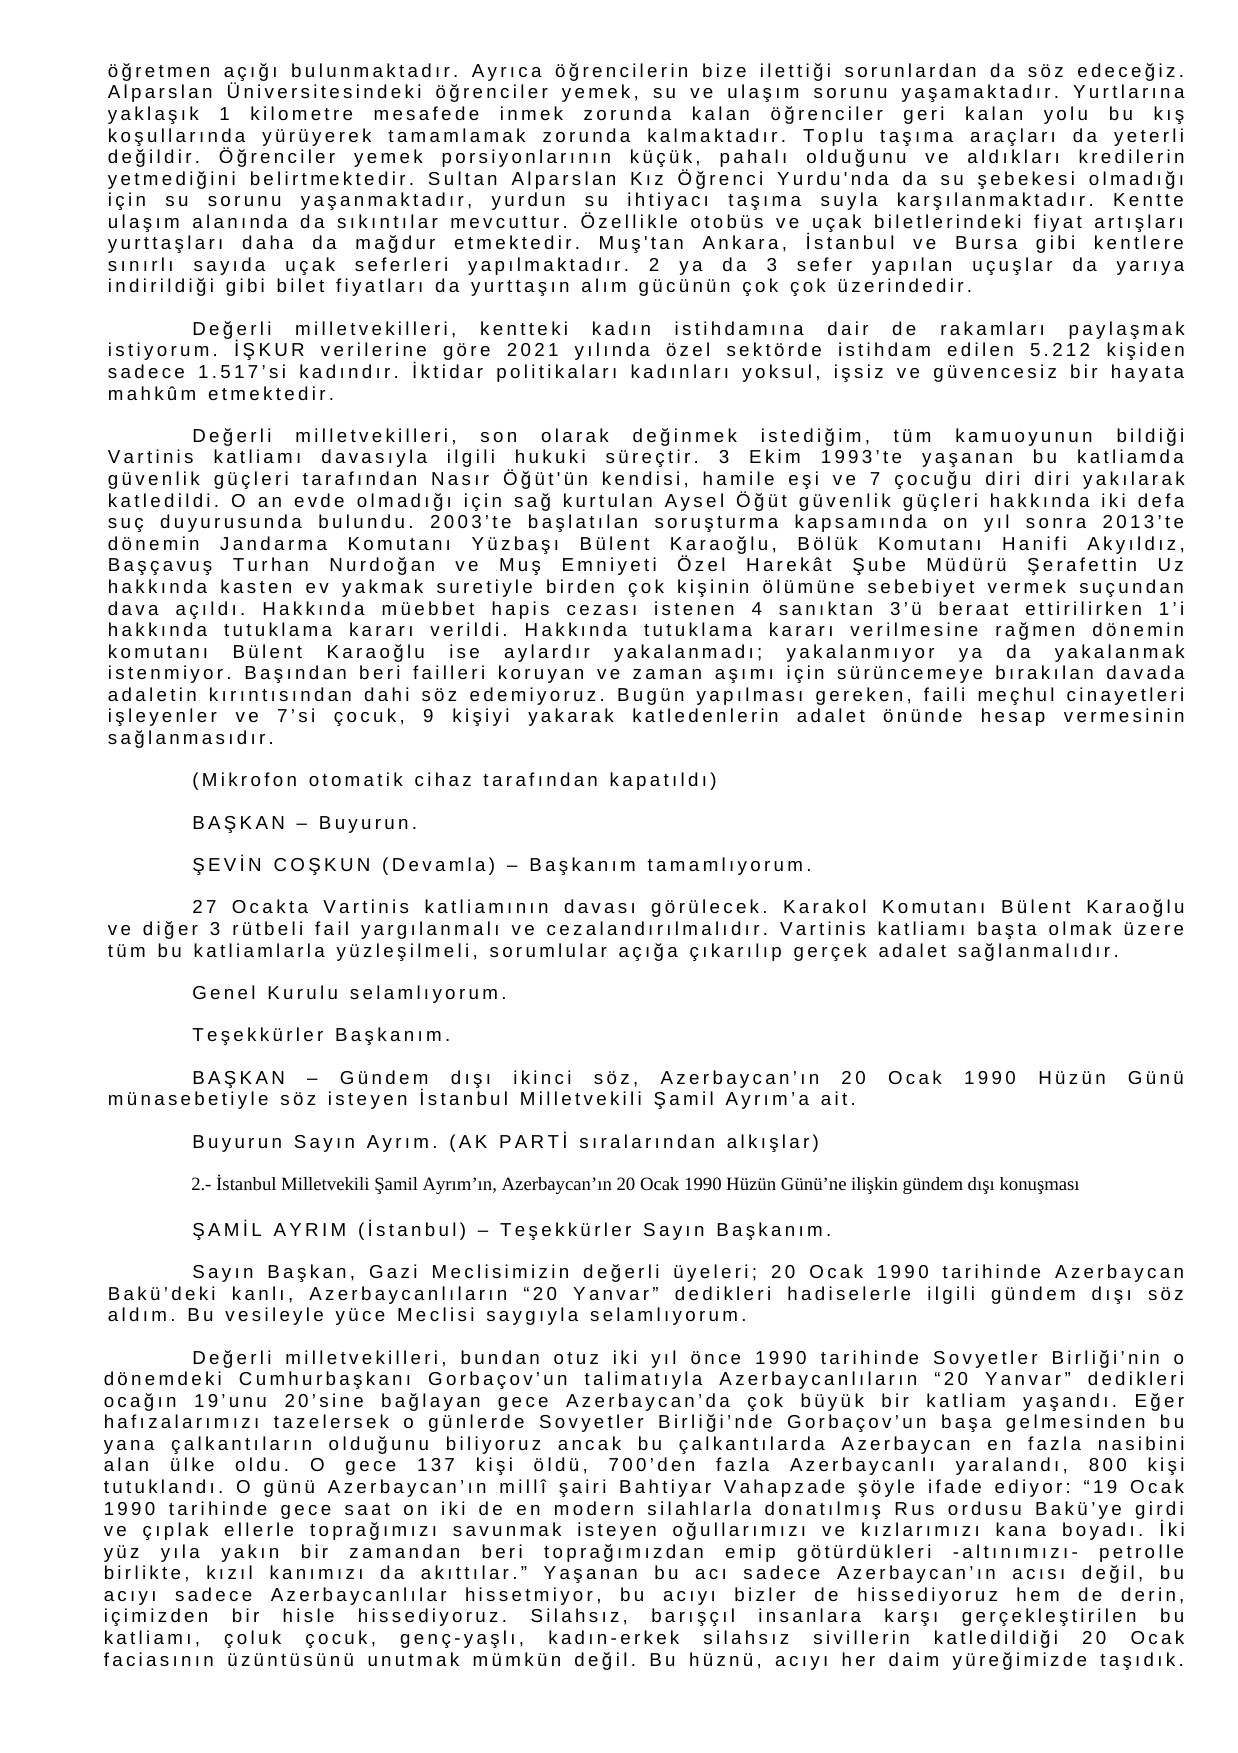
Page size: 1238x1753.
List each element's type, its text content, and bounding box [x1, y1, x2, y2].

text ŞEVİN COŞKUN (Devamla) – Başkanım tamamlıyorum. [108, 854, 1186, 875]
text Teşekkürler Başkanım. [108, 1024, 1186, 1046]
text Değerli milletvekilleri, son olarak değinmek istediğim, tüm kamuoyunun bildiği Vartinis katliamı davasıyla ilgili hukuki süreçtir. 3 Ekim 1993’te yaşanan bu katliamda güvenlik güçleri tarafından Nasır Öğüt'ün kendisi, hamile eşi ve 7 çocuğu diri diri yakılarak katledildi. O an evde olmadığı için sağ kurtulan Aysel Öğüt güvenlik güçleri hakkında iki defa suç duyurusunda bulundu. 2003’te başlatılan soruşturma kapsamında on yıl sonra 2013’te dönemin Jandarma Komutanı Yüzbaşı Bülent Karaoğlu, Bölük Komutanı Hanifi Akyıldız, Başçavuş Turhan Nurdoğan ve Muş Emniyeti Özel Harekât Şube Müdürü Şerafettin Uz hakkında kasten ev yakmak suretiyle birden çok kişinin ölümüne sebebiyet vermek suçundan dava açıldı. Hakkında müebbet hapis cezası istenen 4 sanıktan 3’ü beraat ettirilirken 1’i hakkında tutuklama kararı verildi. Hakkında tutuklama kararı verilmesine rağmen dönemin komutanı Bülent Karaoğlu ise aylardır yakalanmadı; yakalanmıyor ya da yakalanmak istenmiyor. Başından beri failleri koruyan ve zaman aşımı için sürüncemeye bırakılan davada adaletin kırıntısından dahi söz edemiyoruz. Bugün yapılması gereken, faili meçhul cinayetleri işleyenler ve 7’si çocuk, 9 kişiyi yakarak katledenlerin adalet önünde hesap vermesinin sağlanmasıdır. [108, 425, 1186, 748]
text (Mikrofon otomatik cihaz tarafından kapatıldı) [108, 769, 1186, 791]
text BAŞKAN – Gündem dışı ikinci söz, Azerbaycan’ın 20 Ocak 1990 Hüzün Günü münasebetiyle söz isteyen İstanbul Milletvekili Şamil Ayrım’a ait. [108, 1067, 1186, 1110]
text 27 Ocakta Vartinis katliamının davası görülecek. Karakol Komutanı Bülent Karaoğlu ve diğer 3 rütbeli fail yargılanmalı ve cezalandırılmalıdır. Vartinis katliamı başta olmak üzere tüm bu katliamlarla yüzleşilmeli, sorumlular açığa çıkarılıp gerçek adalet sağlanmalıdır. [108, 896, 1186, 961]
text Buyurun Sayın Ayrım. (AK PARTİ sıralarından alkışlar) [108, 1131, 1186, 1152]
text BAŞKAN – Buyurun. [108, 811, 1186, 833]
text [108, 60, 1186, 297]
text ŞAMİL AYRIM (İstanbul) – Teşekkürler Sayın Başkanım. [108, 1218, 1186, 1240]
text Genel Kurulu selamlıyorum. [108, 982, 1186, 1003]
text 2.- İstanbul Milletvekili Şamil Ayrım’ın, Azerbaycan’ın 20 Ocak 1990 Hüzün Günü’ne ilişkin gündem dışı konuşması [112, 1173, 1184, 1194]
text Değerli milletvekilleri, kentteki kadın istihdamına dair de rakamları paylaşmak istiyorum. İŞKUR verilerine göre 2021 yılında özel sektörde istihdam edilen 5.212 kişiden sadece 1.517’si kadındır. İktidar politikaları kadınları yoksul, işsiz ve güvencesiz bir hayata mahkûm etmektedir. [108, 318, 1186, 404]
text Sayın Başkan, Gazi Meclisimizin değerli üyeleri; 20 Ocak 1990 tarihinde Azerbaycan Bakü’deki kanlı, Azerbaycanlıların “20 Yanvar” dedikleri hadiselerle ilgili gündem dışı söz aldım. Bu vesileyle yüce Meclisi saygıyla selamlıyorum. [108, 1261, 1186, 1326]
